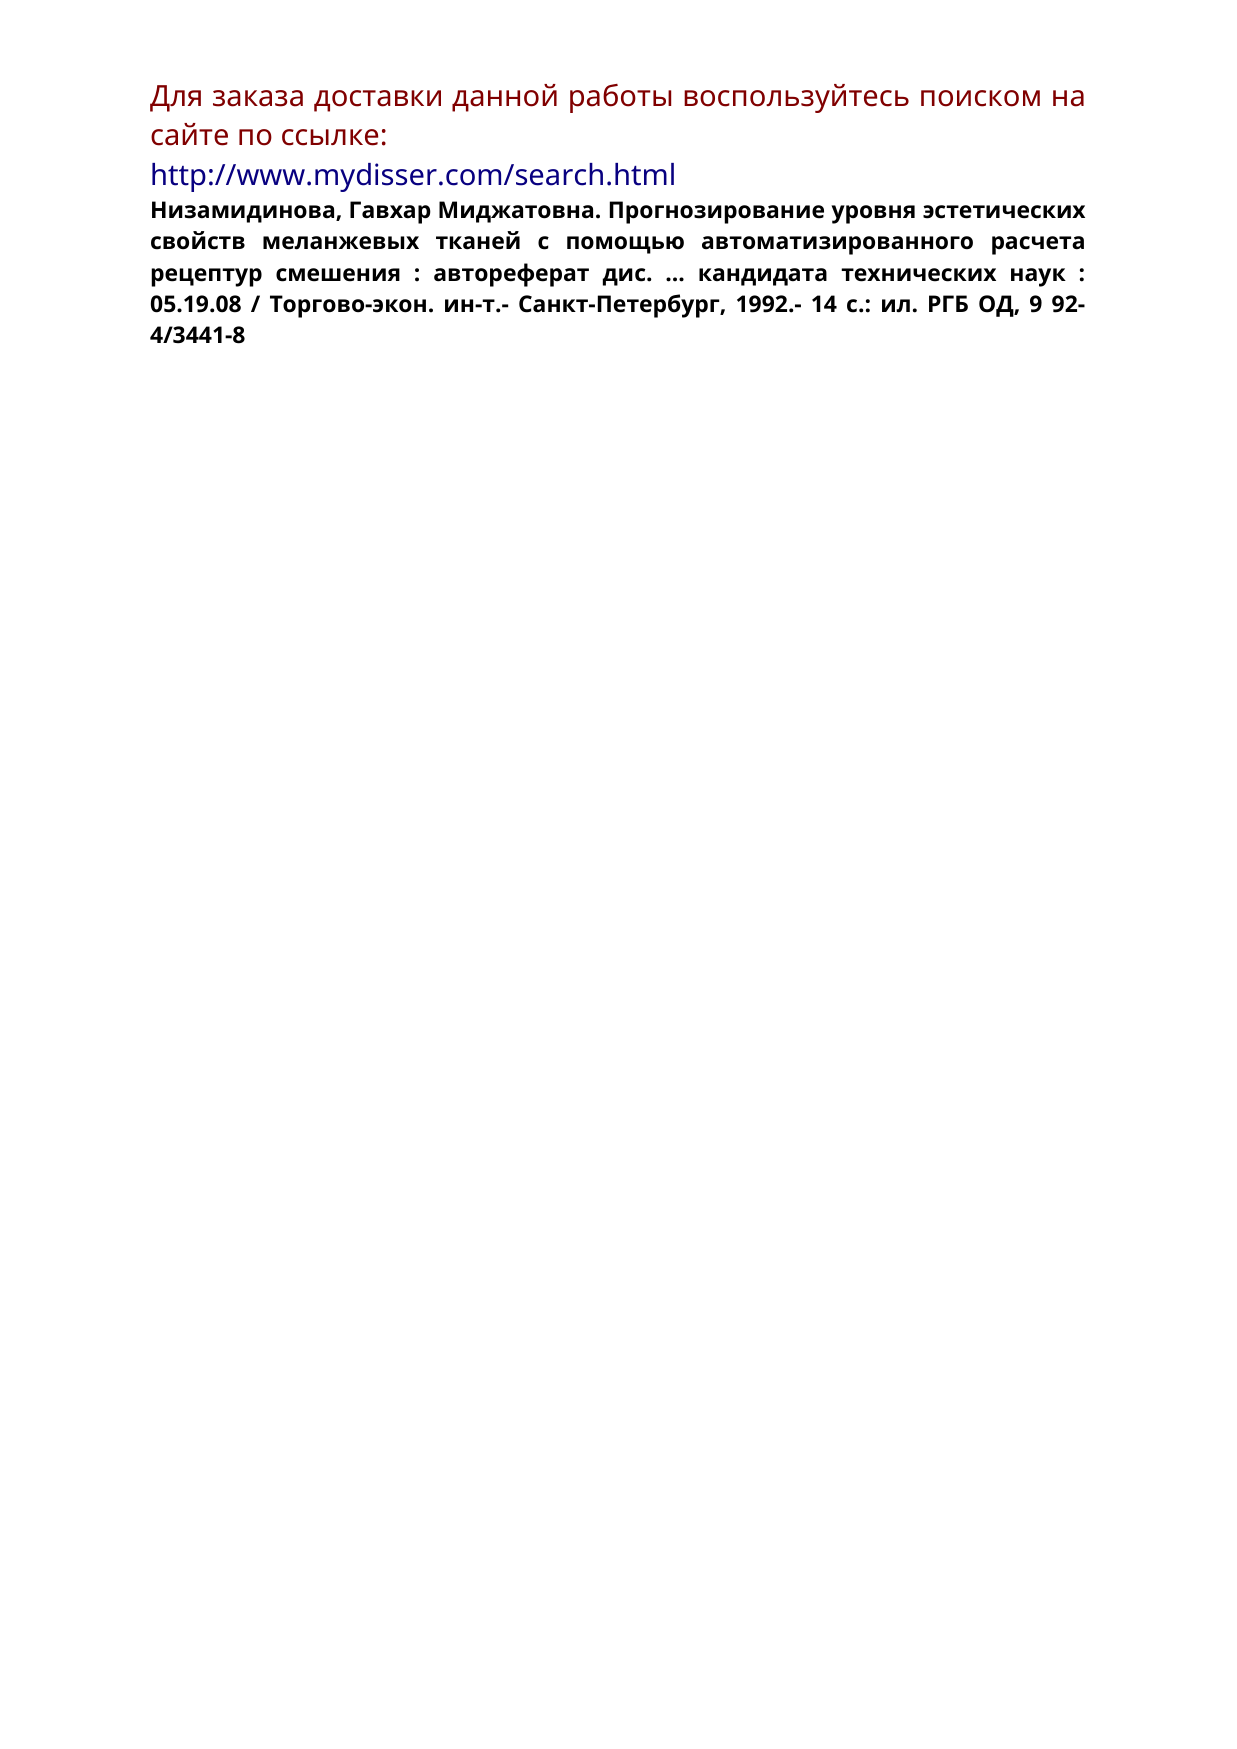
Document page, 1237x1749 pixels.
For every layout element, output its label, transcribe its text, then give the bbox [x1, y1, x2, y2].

text Низамидинова, Гавхар Миджатовна. Прогнозирование уровня эстетических свойств меланжевых тканей с помощью автоматизированного расчета рецептур смешения : автореферат дис. ... кандидата технических наук : 05.19.08 / Торгово-экон. ин-т.- Санкт-Петербург, 1992.- 14 с.: ил. РГБ ОД, 9 92-4/3441-8 [150, 194, 1086, 350]
